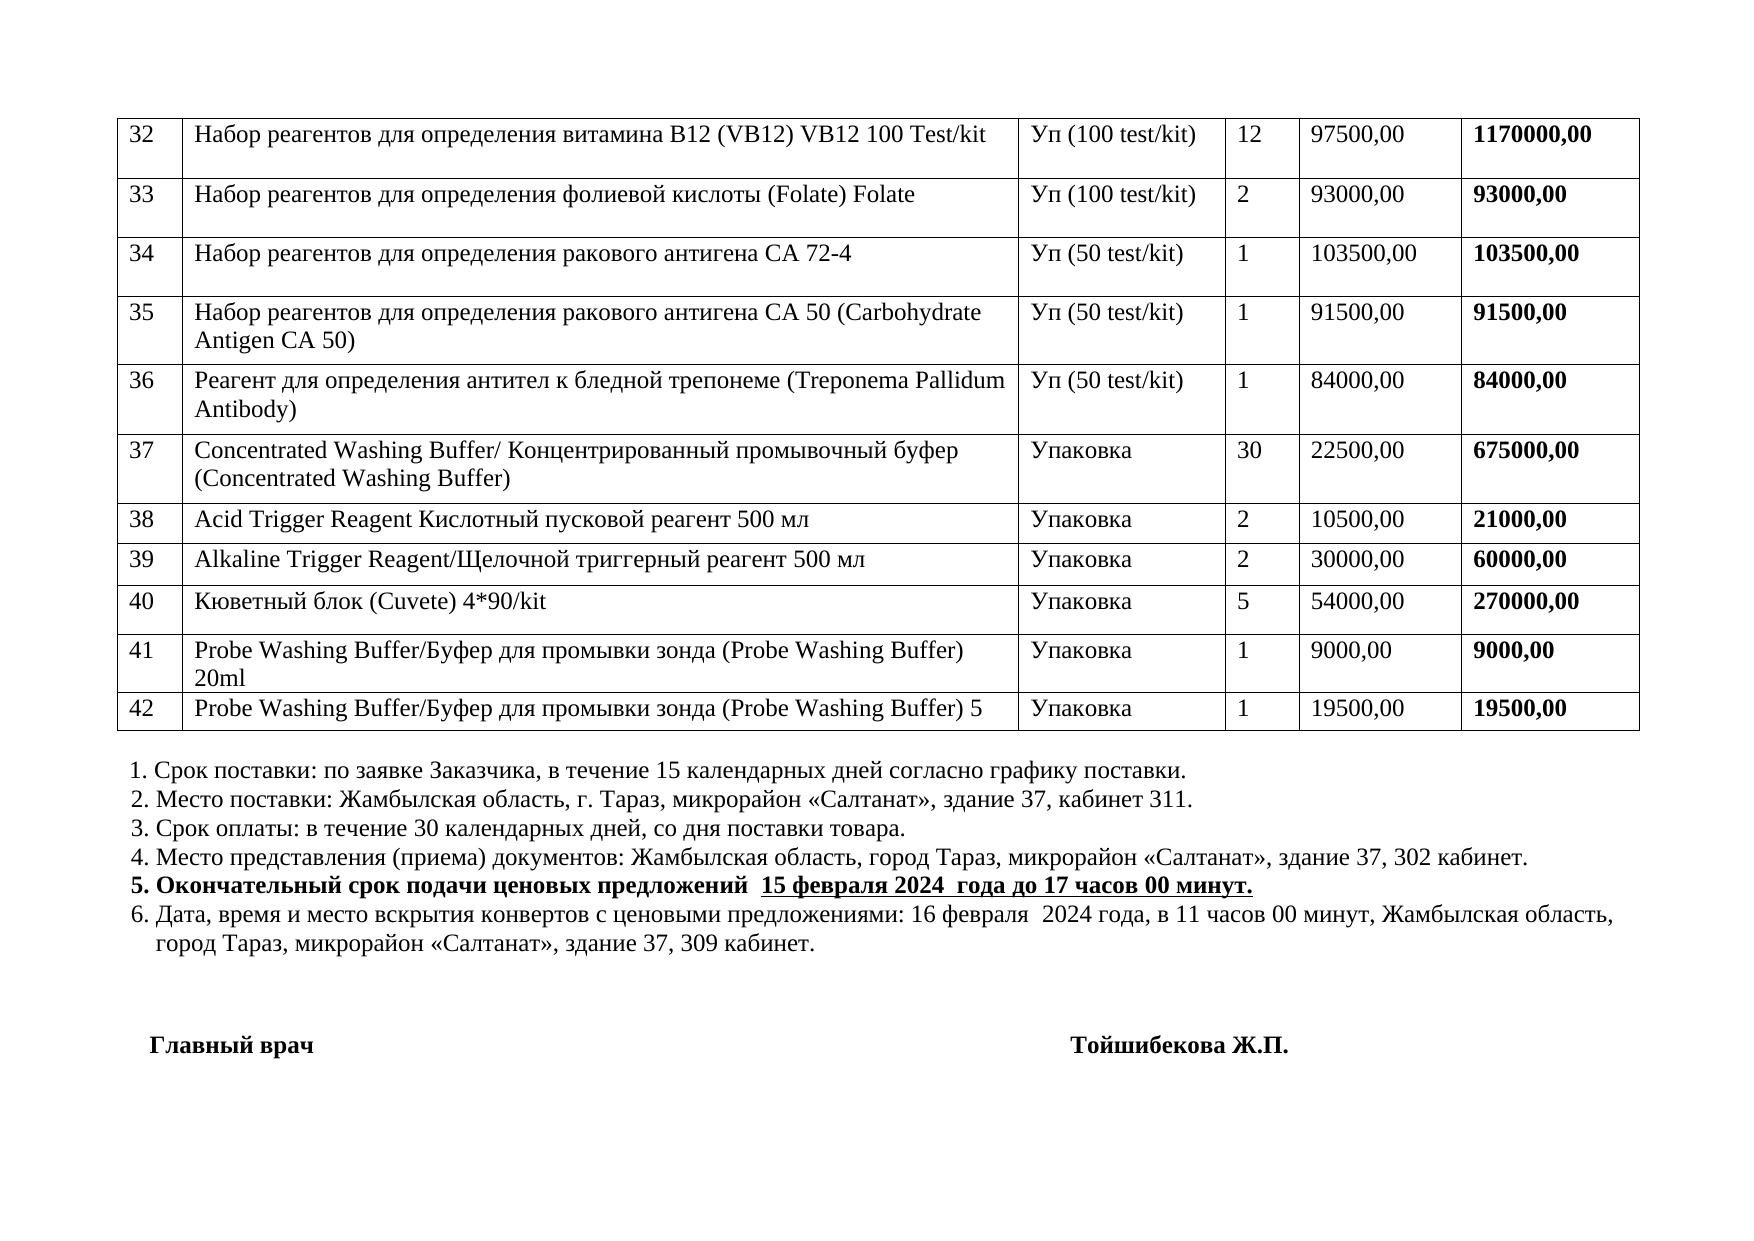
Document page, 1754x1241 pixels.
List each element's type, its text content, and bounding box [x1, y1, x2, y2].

text 4. Место представления (приема) документов: Жамбылская область, город Тараз, микрорайон «Салтанат», здание 37, 302 кабинет. [118, 842, 1636, 871]
table_cell 33 [118, 179, 182, 237]
table_cell 103500,00 [1300, 238, 1461, 296]
table_cell 675000,00 [1462, 435, 1639, 503]
table_cell Набор реагентов для определения ракового антигена СА 50 (Carbohydrate Antigen CA 50) [183, 297, 1018, 364]
table_cell 1 [1226, 238, 1299, 296]
table_cell 39 [118, 544, 182, 585]
table_cell 103500,00 [1462, 238, 1639, 296]
table_cell Набор реагентов для определения витамина В12 (VB12) VB12 100 Test/kit [183, 119, 1018, 178]
table_cell 2 [1226, 179, 1299, 237]
table_cell 93000,00 [1300, 179, 1461, 237]
table_cell 1170000,00 [1462, 119, 1639, 178]
table_cell 60000,00 [1462, 544, 1639, 585]
table_cell 270000,00 [1462, 586, 1639, 634]
table_cell Concentrated Washing Buffer/ Концентрированный промывочный буфер (Concentrated Washing Buffer) [183, 435, 1018, 503]
text 2. Место поставки: Жамбылская область, г. Тараз, микрорайон «Салтанат», здание 37, кабинет 311. [59, 784, 1636, 813]
table_cell Упаковка [1019, 635, 1225, 692]
table_cell 38 [118, 504, 182, 543]
text Главный врач Тойшибекова Ж.П. [118, 1030, 1636, 1059]
table_cell 21000,00 [1462, 504, 1639, 543]
text 3. Срок оплаты: в течение 30 календарных дней, со дня поставки товара. [118, 813, 1636, 842]
table_cell Acid Trigger Reagent Кислотный пусковой реагент 500 мл [183, 504, 1018, 543]
table_cell Кюветный блок (Cuvete) 4*90/kit [183, 586, 1018, 634]
table_cell Уп (50 test/kit) [1019, 365, 1225, 434]
table_cell Уп (100 test/kit) [1019, 119, 1225, 178]
table_cell 32 [118, 119, 182, 178]
table_cell Набор реагентов для определения ракового антигена СА 72-4 [183, 238, 1018, 296]
table_cell 35 [118, 297, 182, 364]
table_cell Уп (50 test/kit) [1019, 238, 1225, 296]
table_cell Уп (50 test/kit) [1019, 297, 1225, 364]
table_cell Упаковка [1019, 504, 1225, 543]
table_cell 42 [118, 693, 182, 730]
table_cell Набор реагентов для определения фолиевой кислоты (Folate) Folate [183, 179, 1018, 237]
text 6. Дата, время и место вскрытия конвертов с ценовыми предложениями: 16 февраля 2024 года, в 11 часов 00 минут, Жамбылская область, [118, 899, 1636, 928]
table_cell 19500,00 [1300, 693, 1461, 730]
table_cell 1 [1226, 365, 1299, 434]
table_cell Реагент для определения антител к бледной трепонеме (Treponema Pallidum Antibody) [183, 365, 1018, 434]
table_cell Упаковка [1019, 544, 1225, 585]
table_cell Упаковка [1019, 435, 1225, 503]
table_cell 97500,00 [1300, 119, 1461, 178]
table_cell 84000,00 [1300, 365, 1461, 434]
table_cell 40 [118, 586, 182, 634]
table_cell 2 [1226, 504, 1299, 543]
table_cell 1 [1226, 693, 1299, 730]
text город Тараз, микрорайон «Салтанат», здание 37, 309 кабинет. [118, 928, 1636, 957]
table_cell 12 [1226, 119, 1299, 178]
table_cell 41 [118, 635, 182, 692]
table_cell 30000,00 [1300, 544, 1461, 585]
table_cell 22500,00 [1300, 435, 1461, 503]
table_cell 93000,00 [1462, 179, 1639, 237]
table_cell Упаковка [1019, 586, 1225, 634]
table_cell 9000,00 [1462, 635, 1639, 692]
table_cell Уп (100 test/kit) [1019, 179, 1225, 237]
table_cell 30 [1226, 435, 1299, 503]
table_cell Probe Washing Buffer/Буфер для промывки зонда (Probe Washing Buffer) 5 [183, 693, 1018, 730]
table_cell 34 [118, 238, 182, 296]
table_cell 37 [118, 435, 182, 503]
table_cell Упаковка [1019, 693, 1225, 730]
table_cell 36 [118, 365, 182, 434]
text 5. Окончательный срок подачи ценовых предложений 15 февраля 2024 года до 17 часов 00 минут. [118, 871, 1636, 899]
text 1. Срок поставки: по заявке Заказчика, в течение 15 календарных дней согласно графику поставки. [59, 756, 1636, 784]
table_cell 91500,00 [1300, 297, 1461, 364]
table_cell Alkaline Trigger Reagent/Щелочной триггерный реагент 500 мл [183, 544, 1018, 585]
table_cell 2 [1226, 544, 1299, 585]
table_cell 19500,00 [1462, 693, 1639, 730]
table_cell 54000,00 [1300, 586, 1461, 634]
table_cell 1 [1226, 297, 1299, 364]
table_cell 9000,00 [1300, 635, 1461, 692]
table_cell 1 [1226, 635, 1299, 692]
table_cell 91500,00 [1462, 297, 1639, 364]
table_cell Probe Washing Buffer/Буфер для промывки зонда (Probe Washing Buffer) 20ml [183, 635, 1018, 692]
table_cell 5 [1226, 586, 1299, 634]
table_cell 84000,00 [1462, 365, 1639, 434]
table_cell 10500,00 [1300, 504, 1461, 543]
